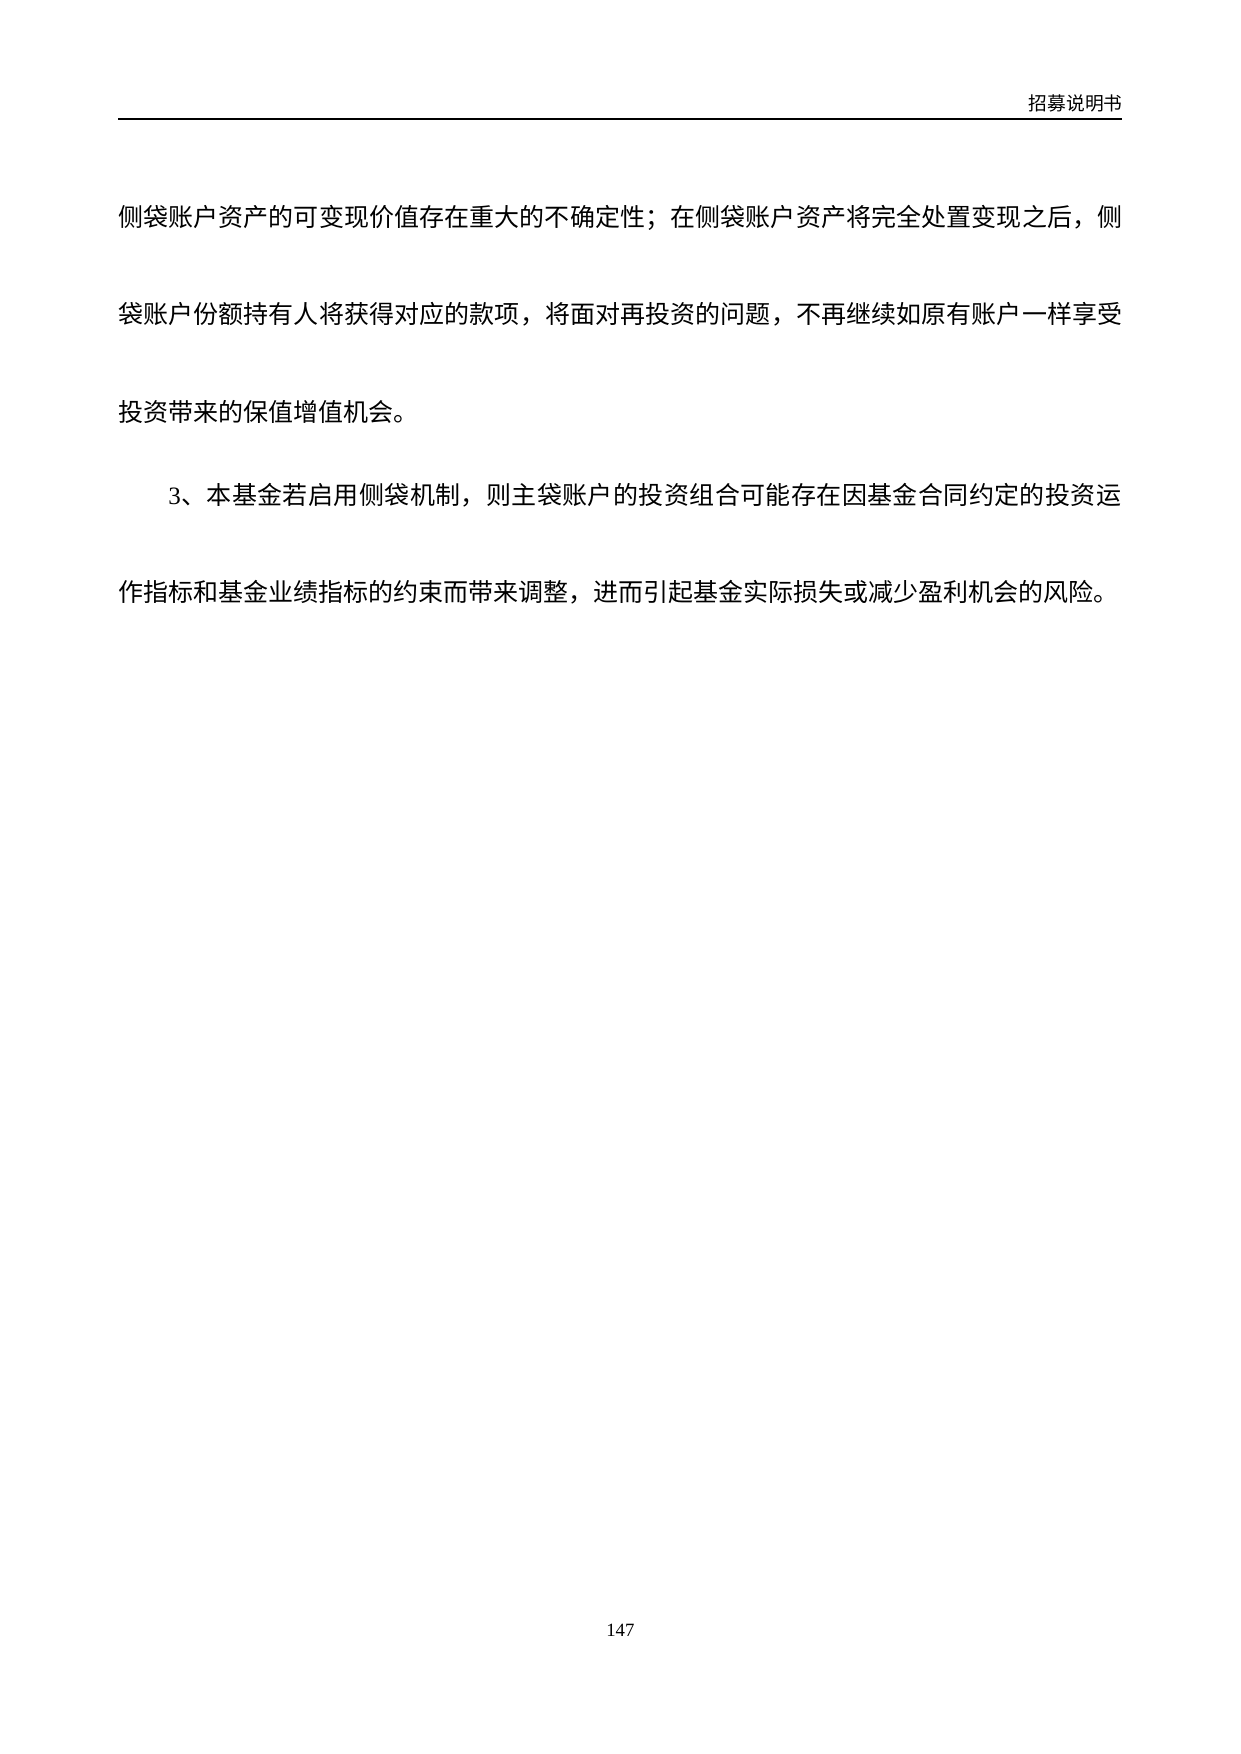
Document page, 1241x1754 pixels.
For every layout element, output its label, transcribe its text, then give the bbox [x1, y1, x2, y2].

text 3、本基金若启用侧袋机制，则主袋账户的投资组合可能存在因基金合同约定的投资运作指标和基金业绩指标的约束而带来调整，进而引起基金实际损失或减少盈利机会的风险。 [118, 461, 1122, 623]
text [118, 183, 1122, 443]
